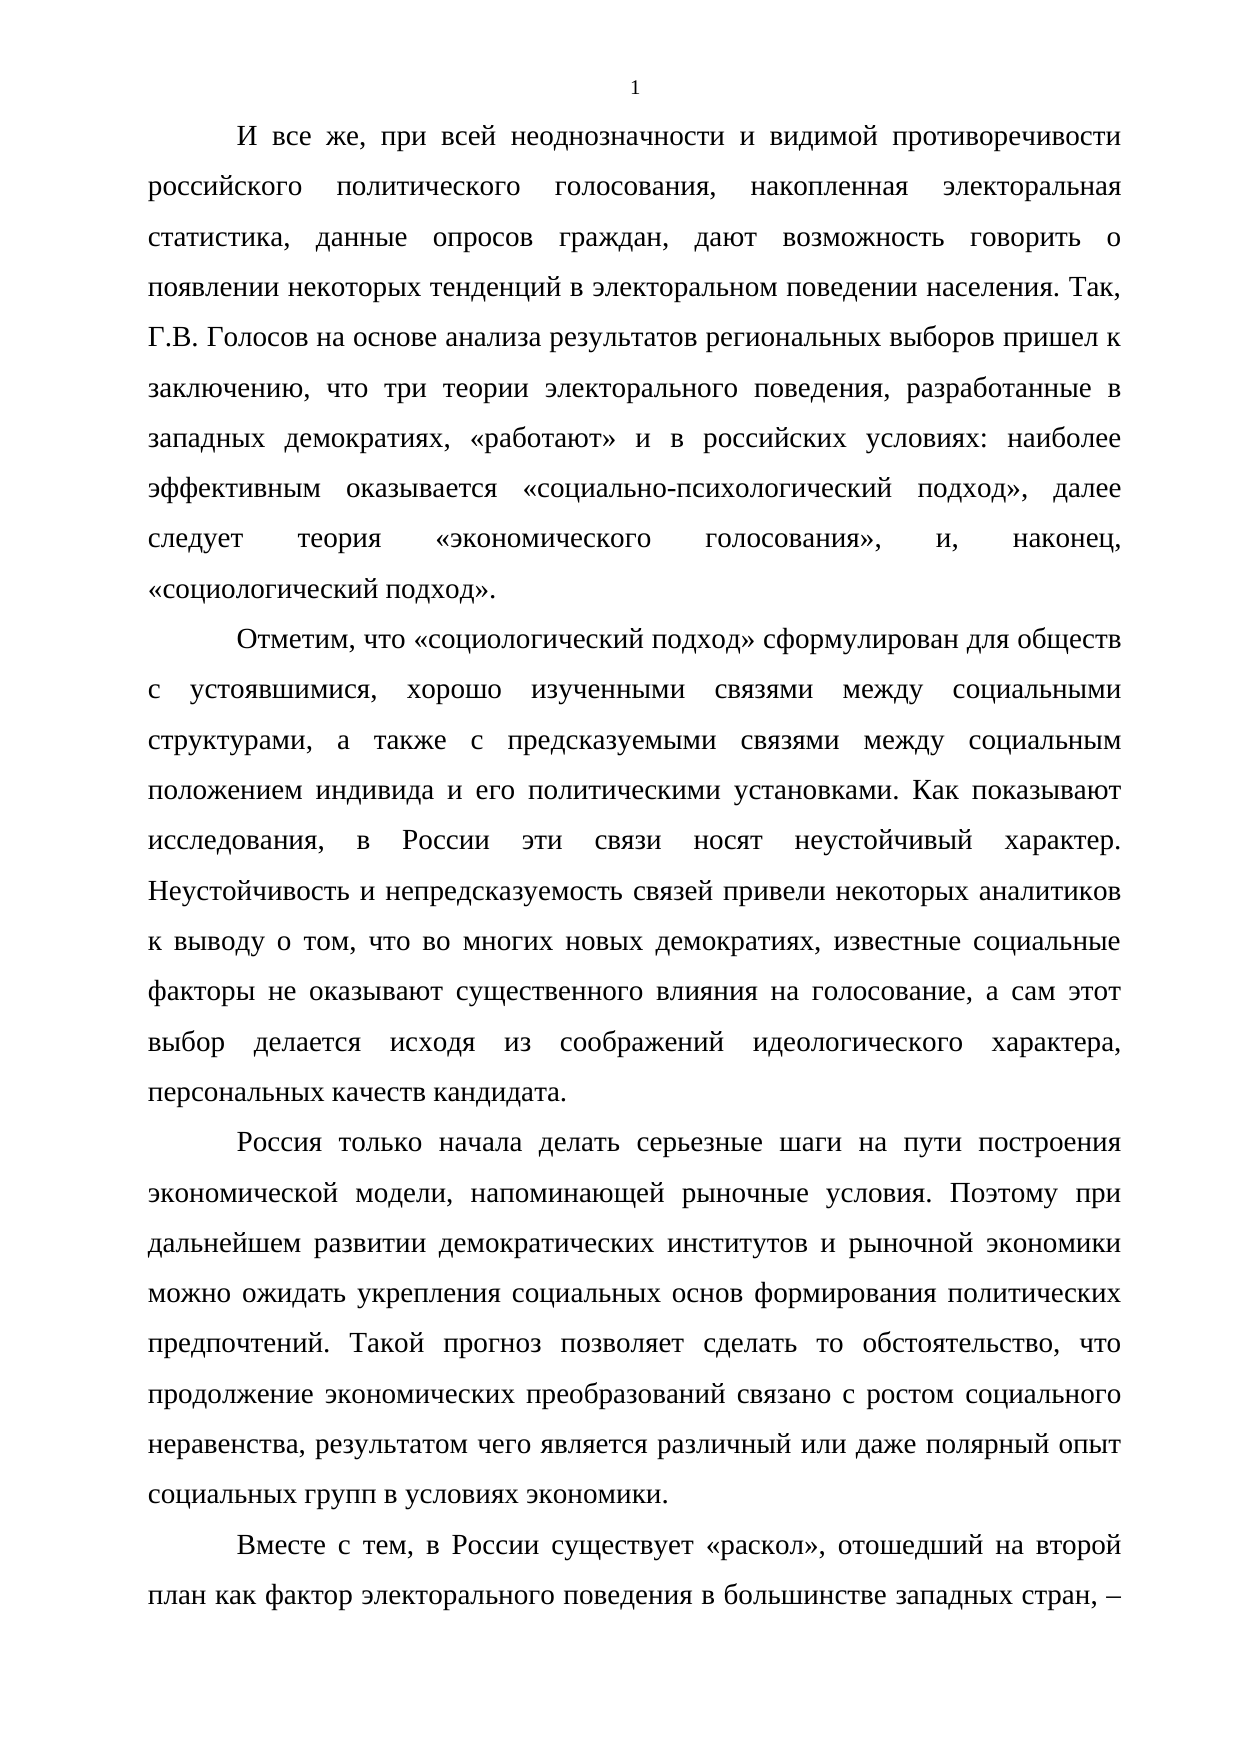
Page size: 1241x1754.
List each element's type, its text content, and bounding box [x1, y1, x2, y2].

text И все же, при всей неоднозначности и видимой противоречивости российского политического голосования, накопленная электоральная статистика, данные опросов граждан, дают возможность говорить о появлении некоторых тенденций в электоральном поведении населения. Так, Г.В. Голосов на основе анализа результатов региональных выборов пришел к заключению, что три теории электорального поведения, разработанные в западных демократиях, «работают» и в российских условиях: наиболее эффективным оказывается «социально-психологический подход», далее следует теория «экономического голосования», и, наконец, «социологический подход». [148, 118, 1122, 604]
text Россия только начала делать серьезные шаги на пути построения экономической модели, напоминающей рыночные условия. Поэтому при дальнейшем развитии демократических институтов и рыночной экономики можно ожидать укрепления социальных основ формирования политических предпочтений. Такой прогноз позволяет сделать то обстоятельство, что продолжение экономических преобразований связано с ростом социального неравенства, результатом чего является различный или даже полярный опыт социальных групп в условиях экономики. [148, 1124, 1122, 1510]
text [148, 1527, 1122, 1611]
text Отметим, что «социологический подход» сформулирован для обществ с устоявшимися, хорошо изученными связями между социальными структурами, а также с предсказуемыми связями между социальным положением индивида и его политическими установками. Как показывают исследования, в России эти связи носят неустойчивый характер. Неустойчивость и непредсказуемость связей привели некоторых аналитиков к выводу о том, что во многих новых демократиях, известные социальные факторы не оказывают существенного влияния на голосование, а сам этот выбор делается исходя из соображений идеологического характера, персональных качеств кандидата. [148, 621, 1122, 1108]
